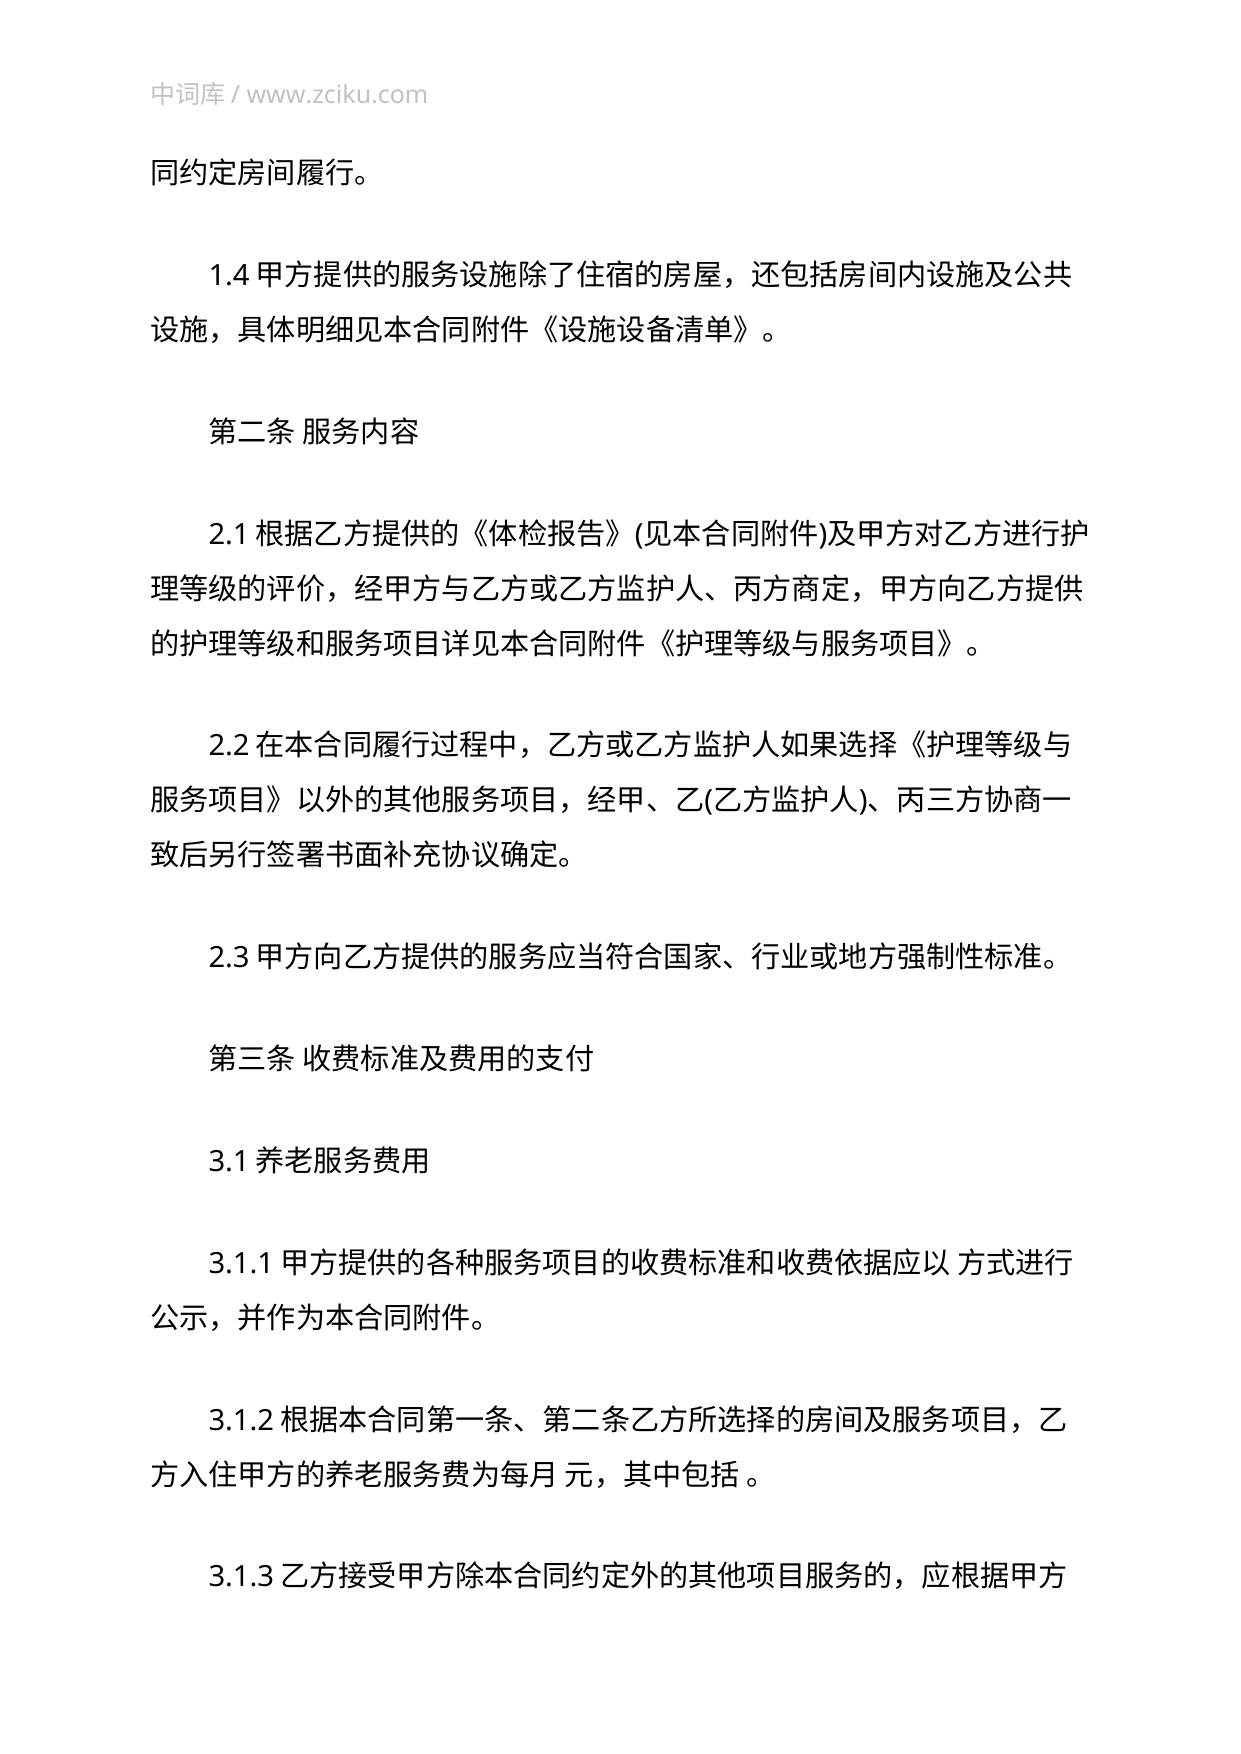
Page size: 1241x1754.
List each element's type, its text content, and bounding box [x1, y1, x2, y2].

text 第三条 收费标准及费用的支付 [150, 1036, 1090, 1078]
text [150, 1553, 1090, 1595]
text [150, 150, 1090, 192]
text 3.1养老服务费用 [150, 1137, 1090, 1180]
text 3.1.1甲方提供的各种服务项目的收费标准和收费依据应以 方式进行公示，并作为本合同附件。 [150, 1239, 1090, 1337]
text 1.4甲方提供的服务设施除了住宿的房屋，还包括房间内设施及公共设施，具体明细见本合同附件《设施设备清单》。 [150, 252, 1090, 349]
text 第二条 服务内容 [150, 408, 1090, 451]
text 2.3甲方向乙方提供的服务应当符合国家、行业或地方强制性标准。 [150, 934, 1090, 976]
text 2.2在本合同履行过程中，乙方或乙方监护人如果选择《护理等级与服务项目》以外的其他服务项目，经甲、乙(乙方监护人)、丙三方协商一致后另行签署书面补充协议确定。 [150, 722, 1090, 874]
text 3.1.2根据本合同第一条、第二条乙方所选择的房间及服务项目，乙方入住甲方的养老服务费为每月 元，其中包括 。 [150, 1396, 1090, 1493]
text 2.1根据乙方提供的《体检报告》(见本合同附件)及甲方对乙方进行护理等级的评价，经甲方与乙方或乙方监护人、丙方商定，甲方向乙方提供的护理等级和服务项目详见本合同附件《护理等级与服务项目》。 [150, 510, 1090, 662]
